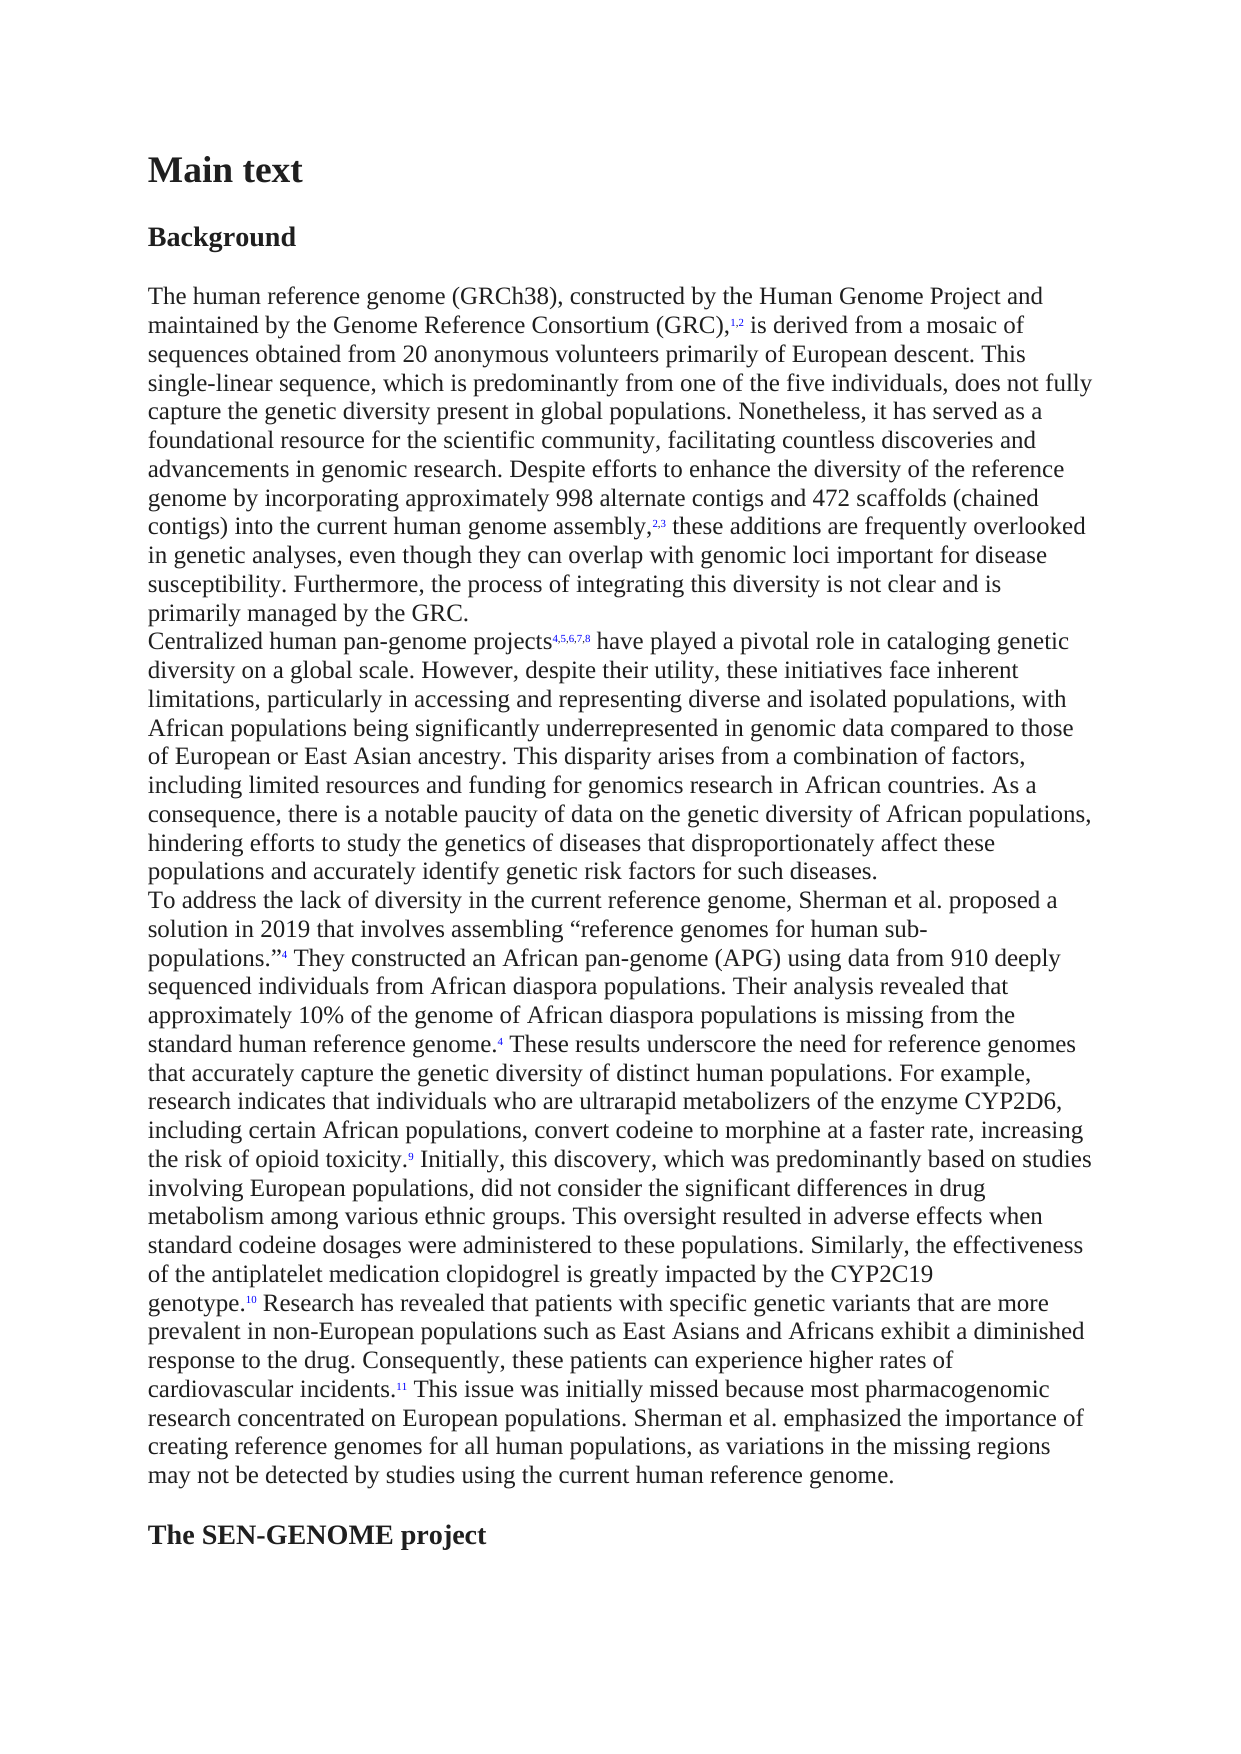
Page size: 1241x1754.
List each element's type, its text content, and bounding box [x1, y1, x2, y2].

text The human reference genome (GRCh38), constructed by the Human Genome Project and maintained by the Genome Reference Consortium (GRC),1,2 is derived from a mosaic of sequences obtained from 20 anonymous volunteers primarily of European descent. This single-linear sequence, which is predominantly from one of the five individuals, does not fully capture the genetic diversity present in global populations. Nonetheless, it has served as a foundational resource for the scientific community, facilitating countless discoveries and advancements in genomic research. Despite efforts to enhance the diversity of the reference genome by incorporating approximately 998 alternate contigs and 472 scaffolds (chained contigs) into the current human genome assembly,2,3 these additions are frequently overlooked in genetic analyses, even though they can overlap with genomic loci important for disease susceptibility. Furthermore, the process of integrating this diversity is not clear and is primarily managed by the GRC. [148, 281, 1093, 626]
text Main text [148, 148, 1093, 191]
text Centralized human pan-genome projects4,5,6,7,8 have played a pivotal role in cataloging genetic diversity on a global scale. However, despite their utility, these initiatives face inherent limitations, particularly in accessing and representing diverse and isolated populations, with African populations being significantly underrepresented in genomic data compared to those of European or East Asian ancestry. This disparity arises from a combination of factors, including limited resources and funding for genomics research in African countries. As a consequence, there is a notable paucity of data on the genetic diversity of African populations, hindering efforts to study the genetics of diseases that disproportionately affect these populations and accurately identify genetic risk factors for such diseases. [148, 626, 1093, 885]
text The SEN-GENOME project [148, 1518, 1093, 1551]
text Background [148, 220, 1093, 252]
text To address the lack of diversity in the current reference genome, Sherman et al. proposed a solution in 2019 that involves assembling “reference genomes for human sub-populations.”4 They constructed an African pan-genome (APG) using data from 910 deeply sequenced individuals from African diaspora populations. Their analysis revealed that approximately 10% of the genome of African diaspora populations is missing from the standard human reference genome.4 These results underscore the need for reference genomes that accurately capture the genetic diversity of distinct human populations. For example, research indicates that individuals who are ultrarapid metabolizers of the enzyme CYP2D6, including certain African populations, convert codeine to morphine at a faster rate, increasing the risk of opioid toxicity.9 Initially, this discovery, which was predominantly based on studies involving European populations, did not consider the significant differences in drug metabolism among various ethnic groups. This oversight resulted in adverse effects when standard codeine dosages were administered to these populations. Similarly, the effectiveness of the antiplatelet medication clopidogrel is greatly impacted by the CYP2C19 genotype.10 Research has revealed that patients with specific genetic variants that are more prevalent in non-European populations such as East Asians and Africans exhibit a diminished response to the drug. Consequently, these patients can experience higher rates of cardiovascular incidents.11 This issue was initially missed because most pharmacogenomic research concentrated on European populations. Sherman et al. emphasized the importance of creating reference genomes for all human populations, as variations in the missing regions may not be detected by studies using the current human reference genome. [148, 885, 1093, 1489]
